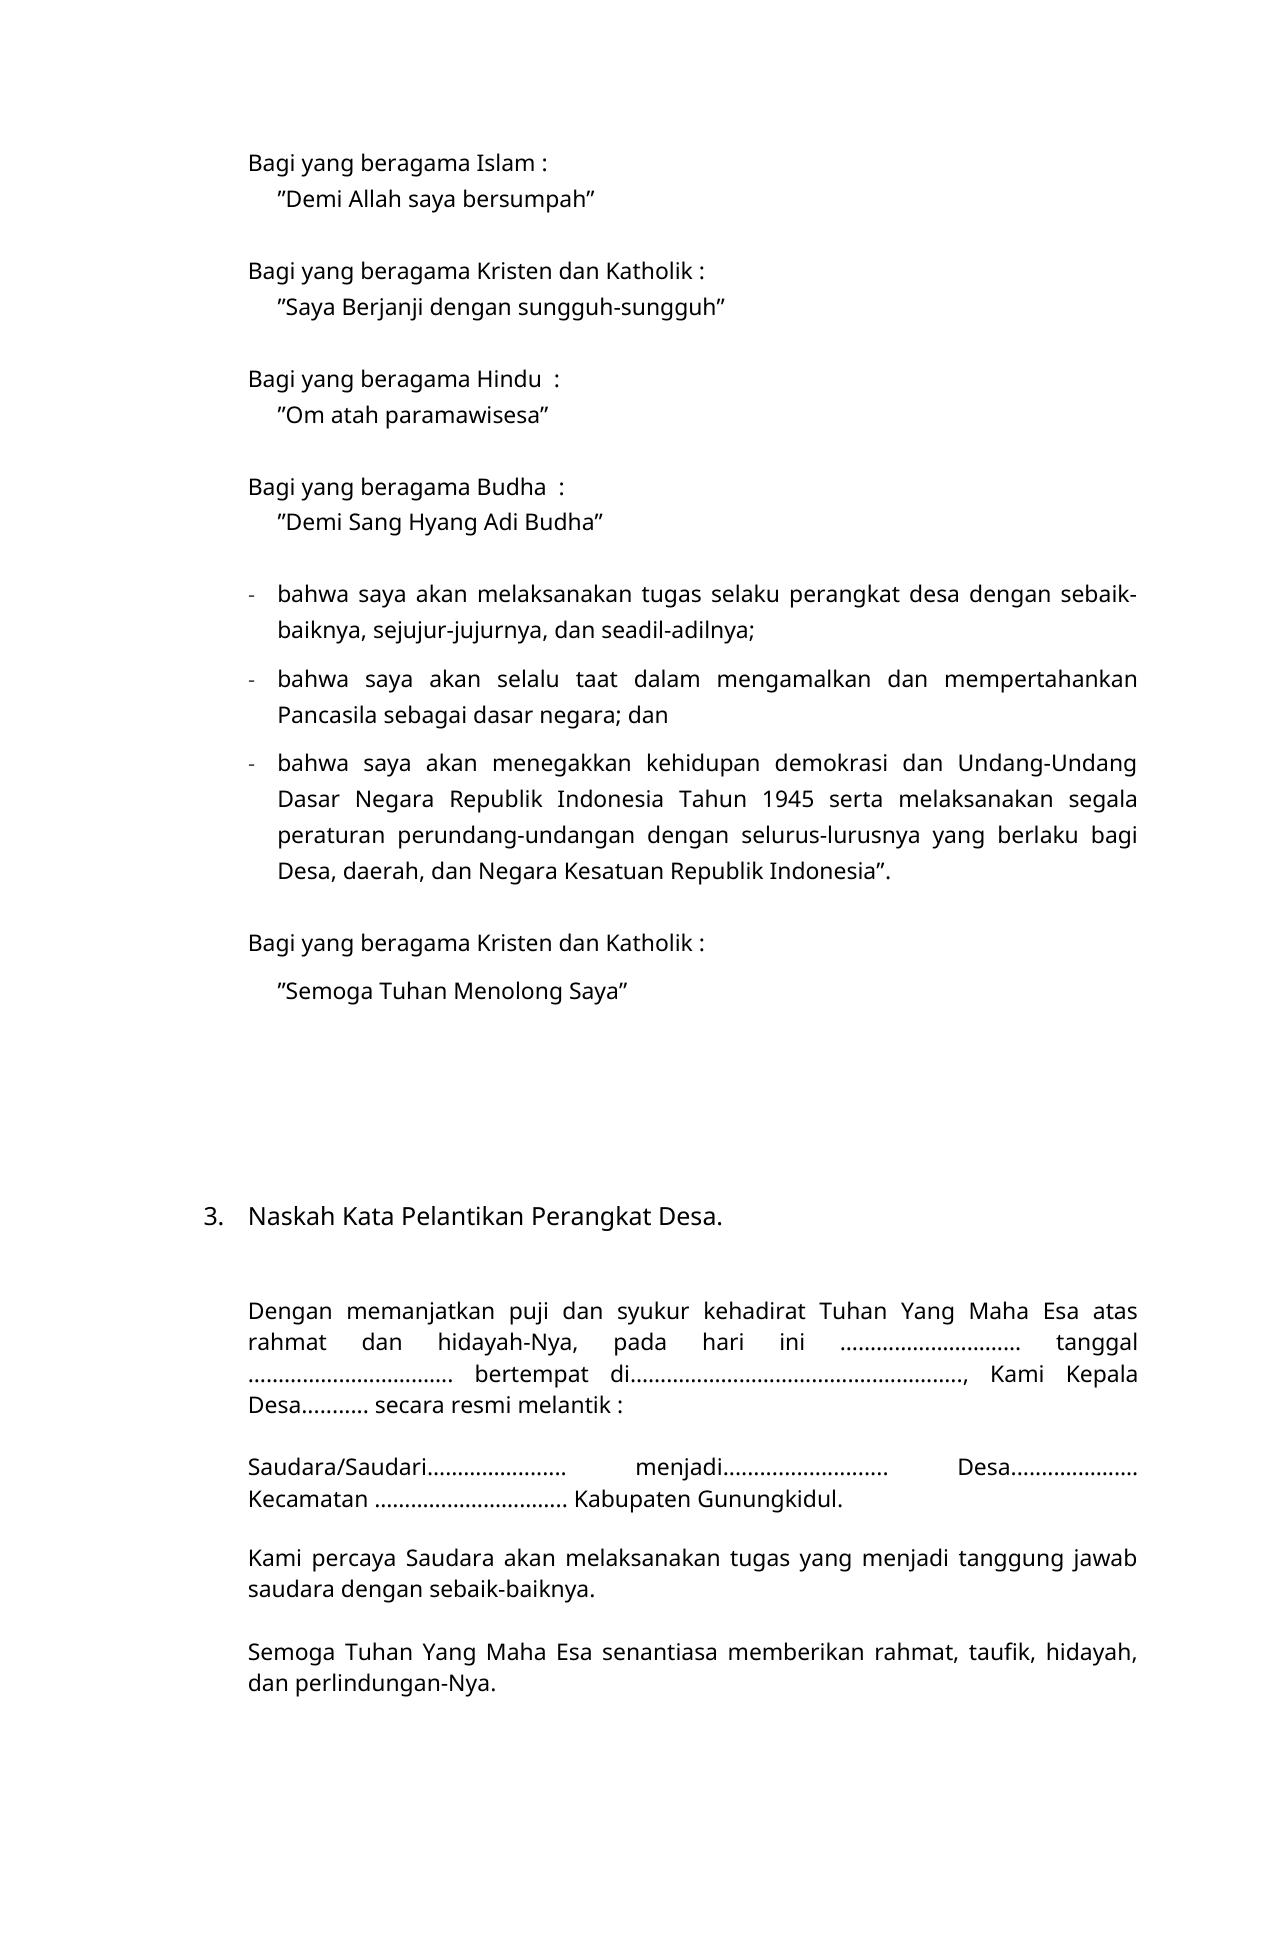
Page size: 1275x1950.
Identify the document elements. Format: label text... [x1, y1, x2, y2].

list Naskah Kata Pelantikan Perangkat Desa. [203, 1198, 1138, 1233]
text Semoga Tuhan Yang Maha Esa senantiasa memberikan rahmat, taufik, hidayah, dan perlindungan-Nya. [248, 1636, 1138, 1698]
text Bagi yang beragama Islam : [248, 147, 1138, 178]
list bahwa saya akan melaksanakan tugas selaku perangkat desa dengan sebaik-baiknya, sejujur-jujurnya, dan seadil-adilnya; [248, 578, 1138, 645]
text Saudara/Saudari……………........ menjadi........................... Desa........…………. Kecamatan ………………………….. Kabupaten Gunungkidul. [248, 1451, 1138, 1514]
text ”Om atah paramawisesa” [248, 398, 1138, 430]
list bahwa saya akan selalu taat dalam mengamalkan dan mempertahankan Pancasila sebagai dasar negara; dan [248, 663, 1138, 730]
text Kami percaya Saudara akan melaksanakan tugas yang menjadi tanggung jawab saudara dengan sebaik-baiknya. [248, 1542, 1138, 1604]
text ”Demi Sang Hyang Adi Budha” [248, 506, 1138, 538]
text ”Saya Berjanji dengan sungguh-sungguh” [248, 291, 1138, 322]
text ”Demi Allah saya bersumpah” [248, 183, 1138, 214]
list bahwa saya akan menegakkan kehidupan demokrasi dan Undang-Undang Dasar Negara Republik Indonesia Tahun 1945 serta melaksanakan segala peraturan perundang-undangan dengan selurus-lurusnya yang berlaku bagi Desa, daerah, dan Negara Kesatuan Republik Indonesia”. [248, 747, 1138, 886]
text Dengan memanjatkan puji dan syukur kehadirat Tuhan Yang Maha Esa atas rahmat dan hidayah-Nya, pada hari ini ………………………… tanggal ……………………………. bertempat di…………………………………..………….., Kami Kepala Desa........... secara resmi melantik : [248, 1295, 1138, 1420]
text Bagi yang beragama Hindu : [248, 363, 1138, 394]
text Bagi yang beragama Kristen dan Katholik : [248, 927, 1138, 958]
text Bagi yang beragama Budha : [248, 470, 1138, 502]
text ”Semoga Tuhan Menolong Saya” [248, 975, 1138, 1006]
text Bagi yang beragama Kristen dan Katholik : [248, 255, 1138, 286]
